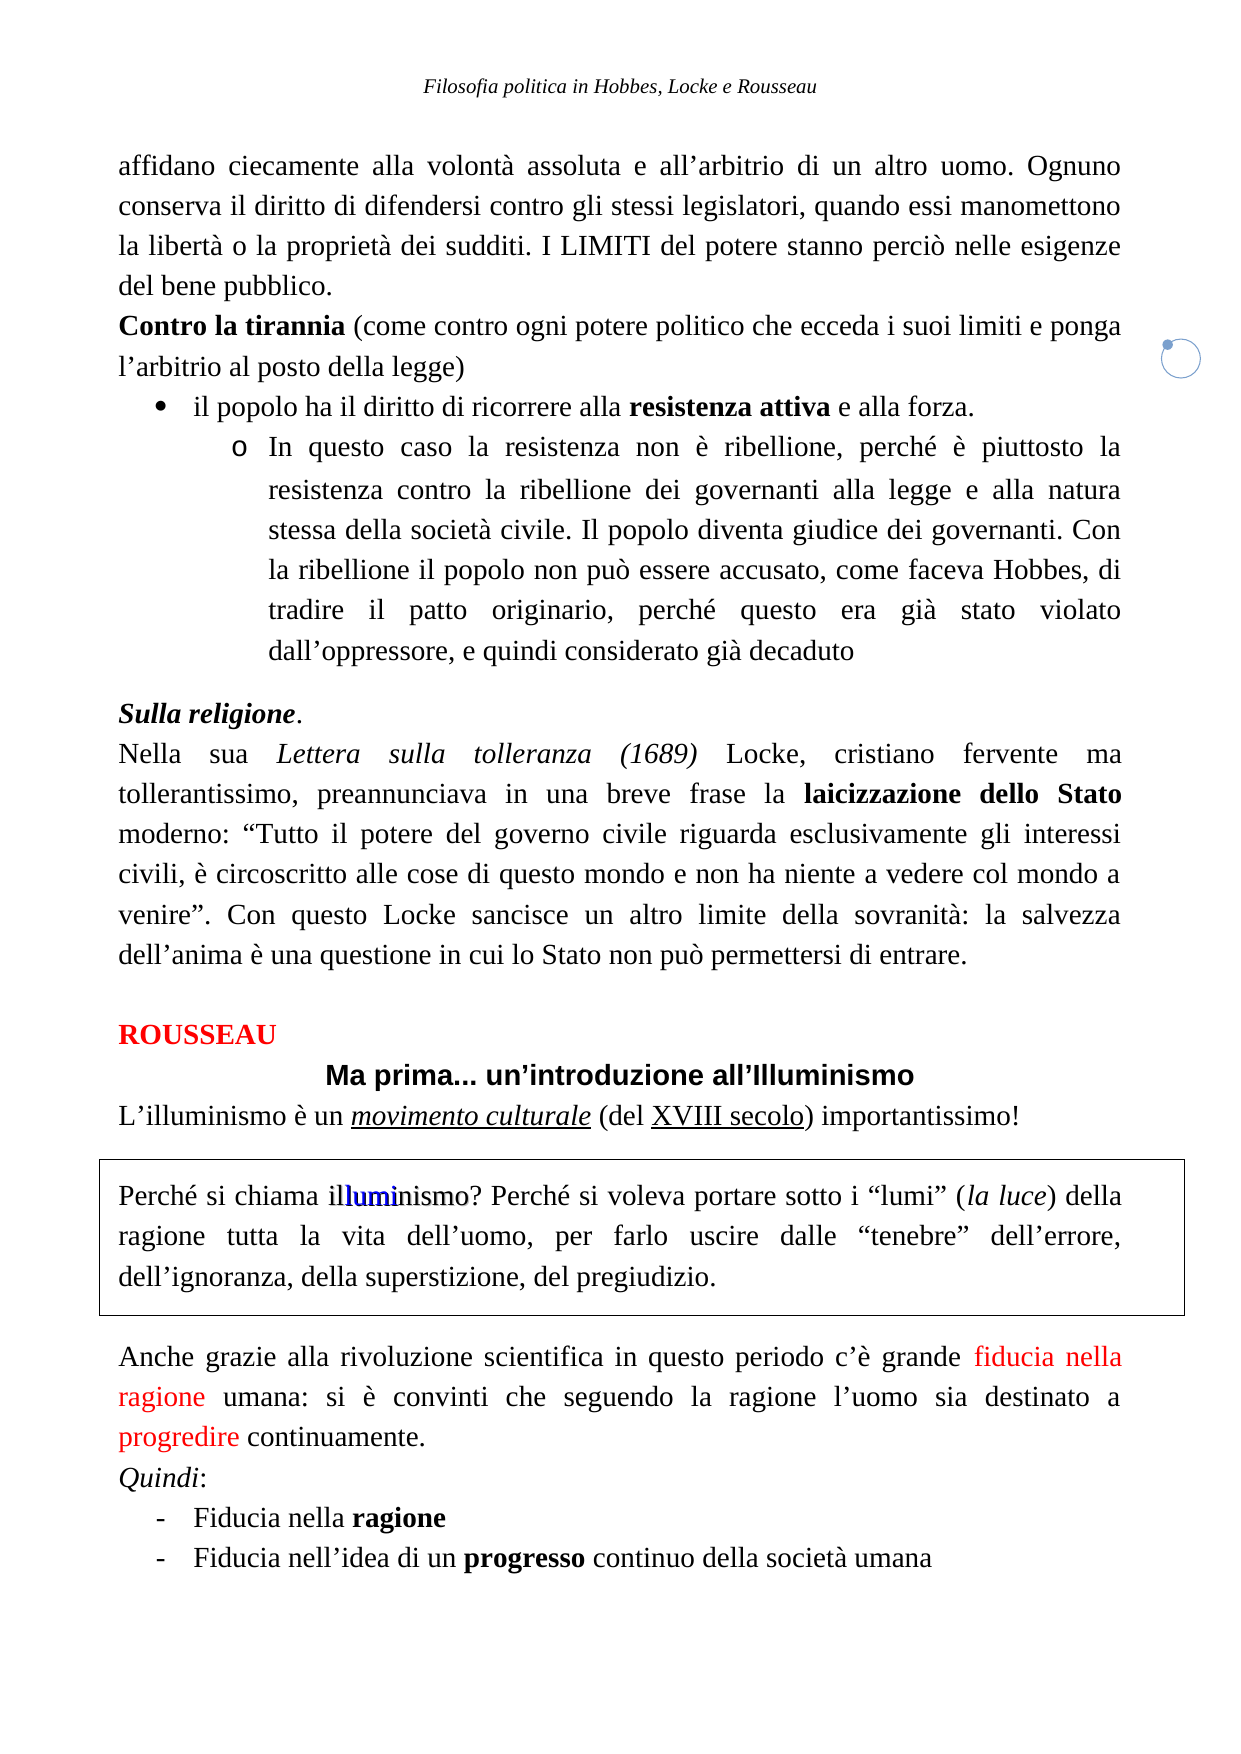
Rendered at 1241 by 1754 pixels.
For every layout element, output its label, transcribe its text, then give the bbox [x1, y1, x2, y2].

text L’illuminismo è un movimento culturale (del XVIII secolo) importantissimo! [118, 1098, 1122, 1131]
text Perché si chiama illuminismo? Perché si voleva portare sotto i “lumi” (la luce) della ragione tutta la vita dell’uomo, per farlo uscire dalle “tenebre” dell’errore, dell’ignoranza, della superstizione, del pregiudizio. [118, 1178, 1122, 1292]
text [118, 148, 1122, 302]
list Fiducia nell’idea di un progresso continuo della società umana [156, 1540, 1122, 1574]
text Sulla religione. [118, 696, 1122, 729]
list Fiducia nella ragione [156, 1500, 1122, 1533]
text Anche grazie alla rivoluzione scientifica in questo periodo c’è grande fiducia nella ragione umana: si è convinti che seguendo la ragione l’uomo sia destinato a progredire continuamente. [118, 1339, 1122, 1453]
text Nella sua Lettera sulla tolleranza (1689) Locke, cristiano fervente ma tollerantissimo, preannunciava in una breve frase la laicizzazione dello Stato moderno: “Tutto il potere del governo civile riguarda esclusivamente gli interessi civili, è circoscritto alle cose di questo mondo e non ha niente a vedere col mondo a venire”. Con questo Locke sancisce un altro limite della sovranità: la salvezza dell’anima è una questione in cui lo Stato non può permettersi di entrare. [118, 736, 1122, 971]
text Ma prima... un’introduzione all’Illuminismo [118, 1058, 1122, 1091]
text Contro la tirannia (come contro ogni potere politico che ecceda i suoi limiti e ponga l’arbitrio al posto della legge) [118, 308, 1122, 382]
text Quindi: [118, 1460, 1122, 1493]
list il popolo ha il diritto di ricorrere alla resistenza attiva e alla forza. [156, 389, 1122, 422]
text ROUSSEAU [118, 1017, 1122, 1051]
list In questo caso la resistenza non è ribellione, perché è piuttosto la resistenza contro la ribellione dei governanti alla legge e alla natura stessa della società civile. Il popolo diventa giudice dei governanti. Con la ribellione il popolo non può essere accusato, come faceva Hobbes, di tradire il patto originario, perché questo era già stato violato dall’oppressore, e quindi considerato già decaduto [231, 429, 1122, 666]
